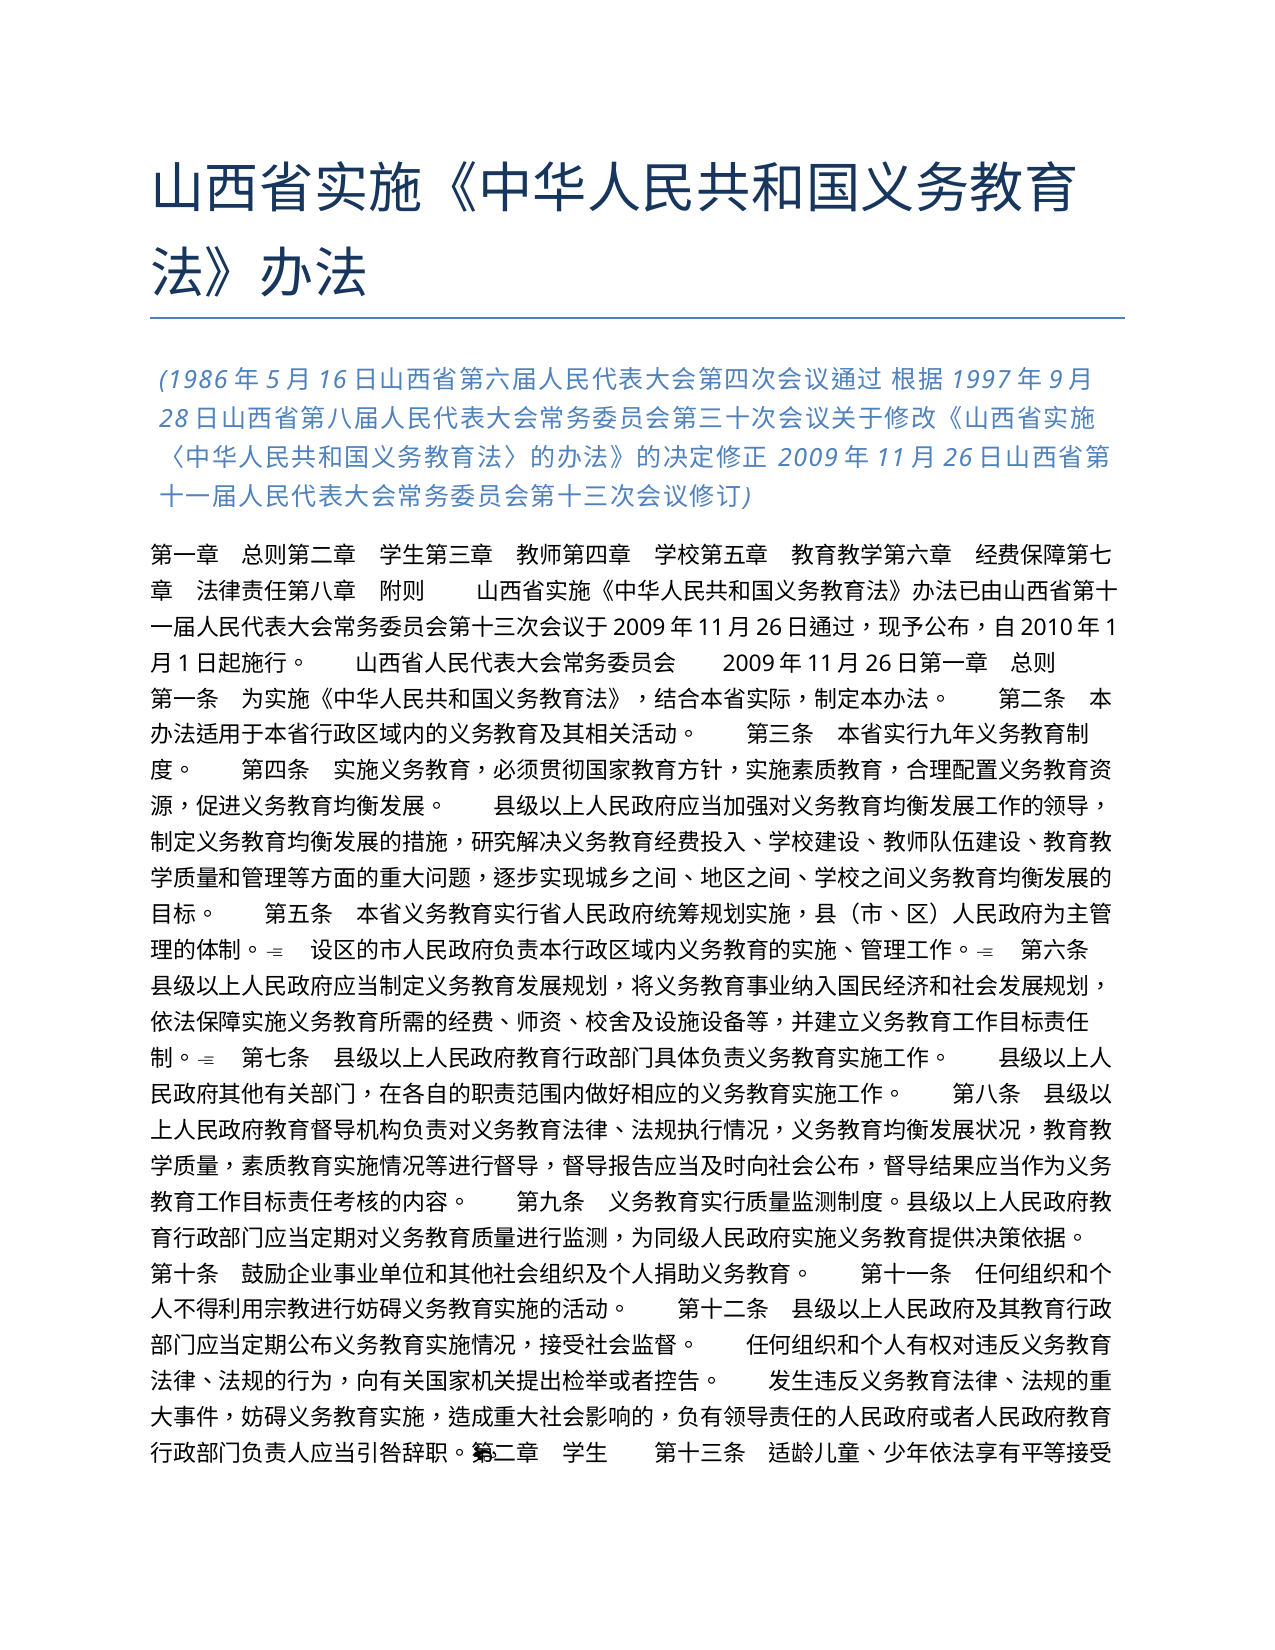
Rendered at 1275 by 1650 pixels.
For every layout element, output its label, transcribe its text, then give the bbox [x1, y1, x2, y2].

title 山西省实施《中华人民共和国义务教育法》办法 [150, 150, 1125, 317]
subtitle (1986年5月16日山西省第六届人民代表大会第四次会议通过 根据1997年9月28日山西省第八届人民代表大会常务委员会第三十次会议关于修改《山西省实施〈中华人民共和国义务教育法〉的办法》的决定修正 2009年11月26日山西省第十一届人民代表大会常务委员会第十三次会议修订) [159, 361, 1125, 513]
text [150, 539, 1125, 1468]
